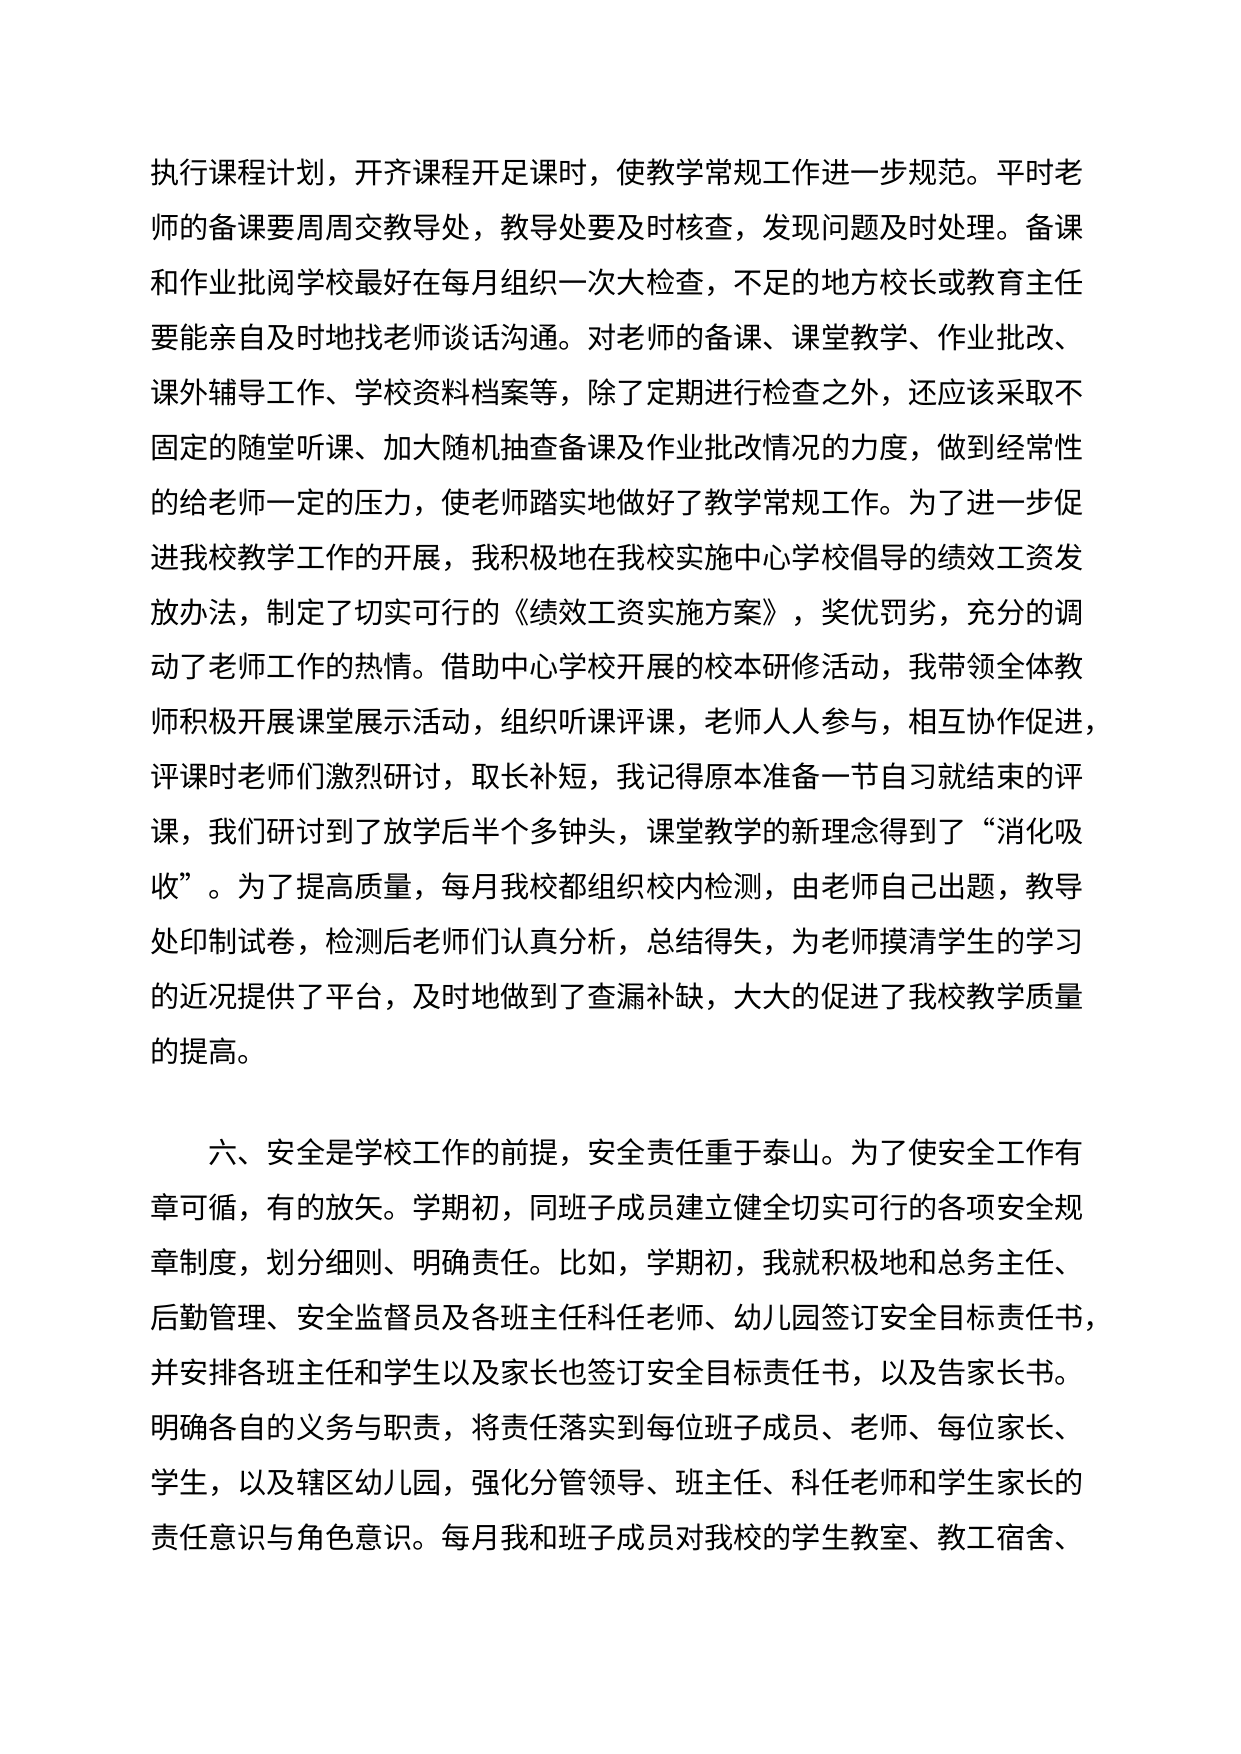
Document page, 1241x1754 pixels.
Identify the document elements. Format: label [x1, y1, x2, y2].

text [150, 1130, 1090, 1557]
text [150, 150, 1090, 1071]
